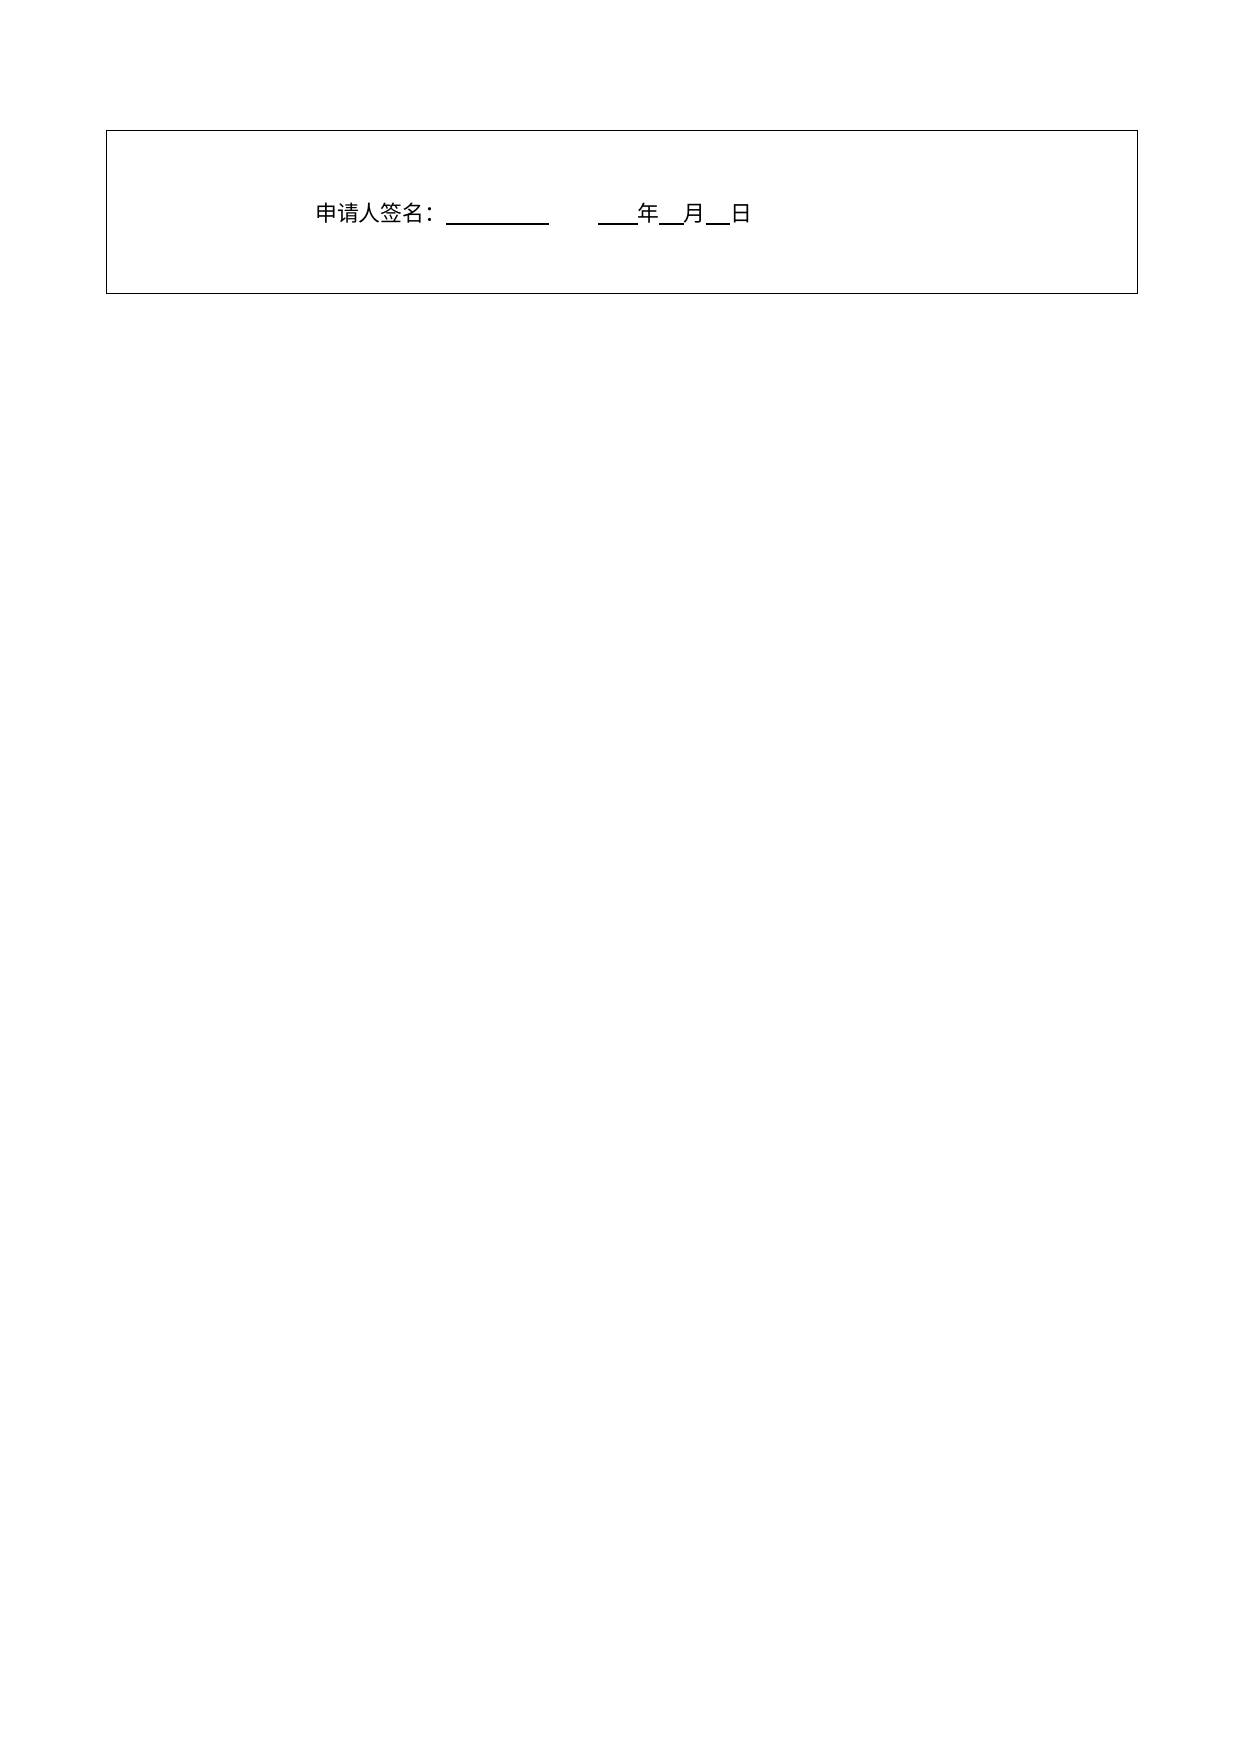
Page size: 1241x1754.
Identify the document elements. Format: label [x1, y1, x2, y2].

table_cell [107, 131, 1137, 293]
